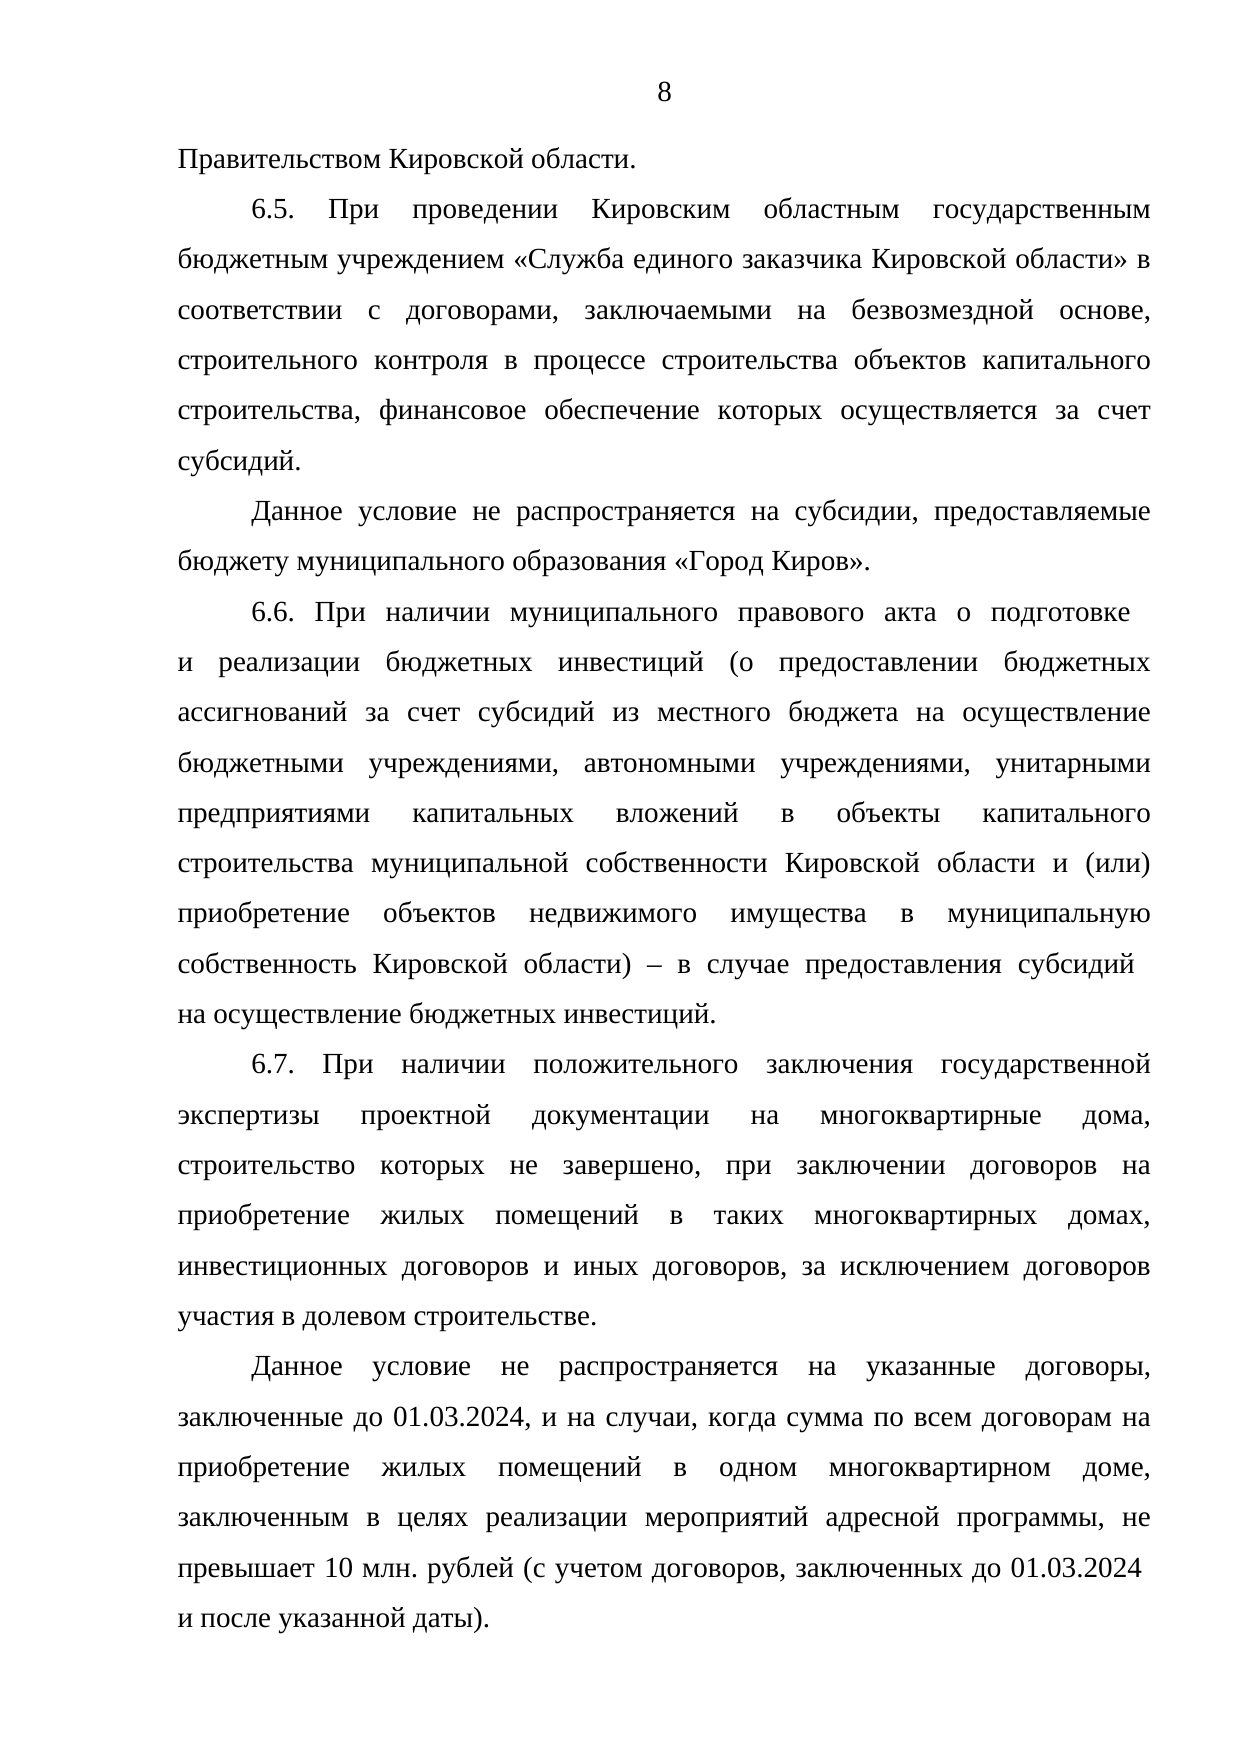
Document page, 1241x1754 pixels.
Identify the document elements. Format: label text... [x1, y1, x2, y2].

text 6.5. При проведении Кировским областным государственным бюджетным учреждением «Служба единого заказчика Кировской области» в соответствии с договорами, заключаемыми на безвозмездной основе, строительного контроля в процессе строительства объектов капитального строительства, финансовое обеспечение которых осуществляется за счет субсидий. [177, 191, 1152, 476]
text Данное условие не распространяется на субсидии, предоставляемые бюджету муниципального образования «Город Киров». [177, 493, 1152, 577]
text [177, 141, 1152, 174]
text 6.6. При наличии муниципального правового акта о подготовке и реализации бюджетных инвестиций (о предоставлении бюджетных ассигнований за счет субсидий из местного бюджета на осуществление бюджетными учреждениями, автономными учреждениями, унитарными предприятиями капитальных вложений в объекты капитального строительства муниципальной собственности Кировской области и (или) приобретение объектов недвижимого имущества в муниципальную собственность Кировской области) – в случае предоставления субсидий на осуществление бюджетных инвестиций. [177, 594, 1152, 1030]
text Данное условие не распространяется на указанные договоры, заключенные до 01.03.2024, и на случаи, когда сумма по всем договорам на приобретение жилых помещений в одном многоквартирном доме, заключенным в целях реализации мероприятий адресной программы, не превышает 10 млн. рублей (с учетом договоров, заключенных до 01.03.2024 и после указанной даты). [177, 1348, 1152, 1633]
text 6.7. При наличии положительного заключения государственной экспертизы проектной документации на многоквартирные дома, строительство которых не завершено, при заключении договоров на приобретение жилых помещений в таких многоквартирных домах, инвестиционных договоров и иных договоров, за исключением договоров участия в долевом строительстве. [177, 1047, 1152, 1332]
